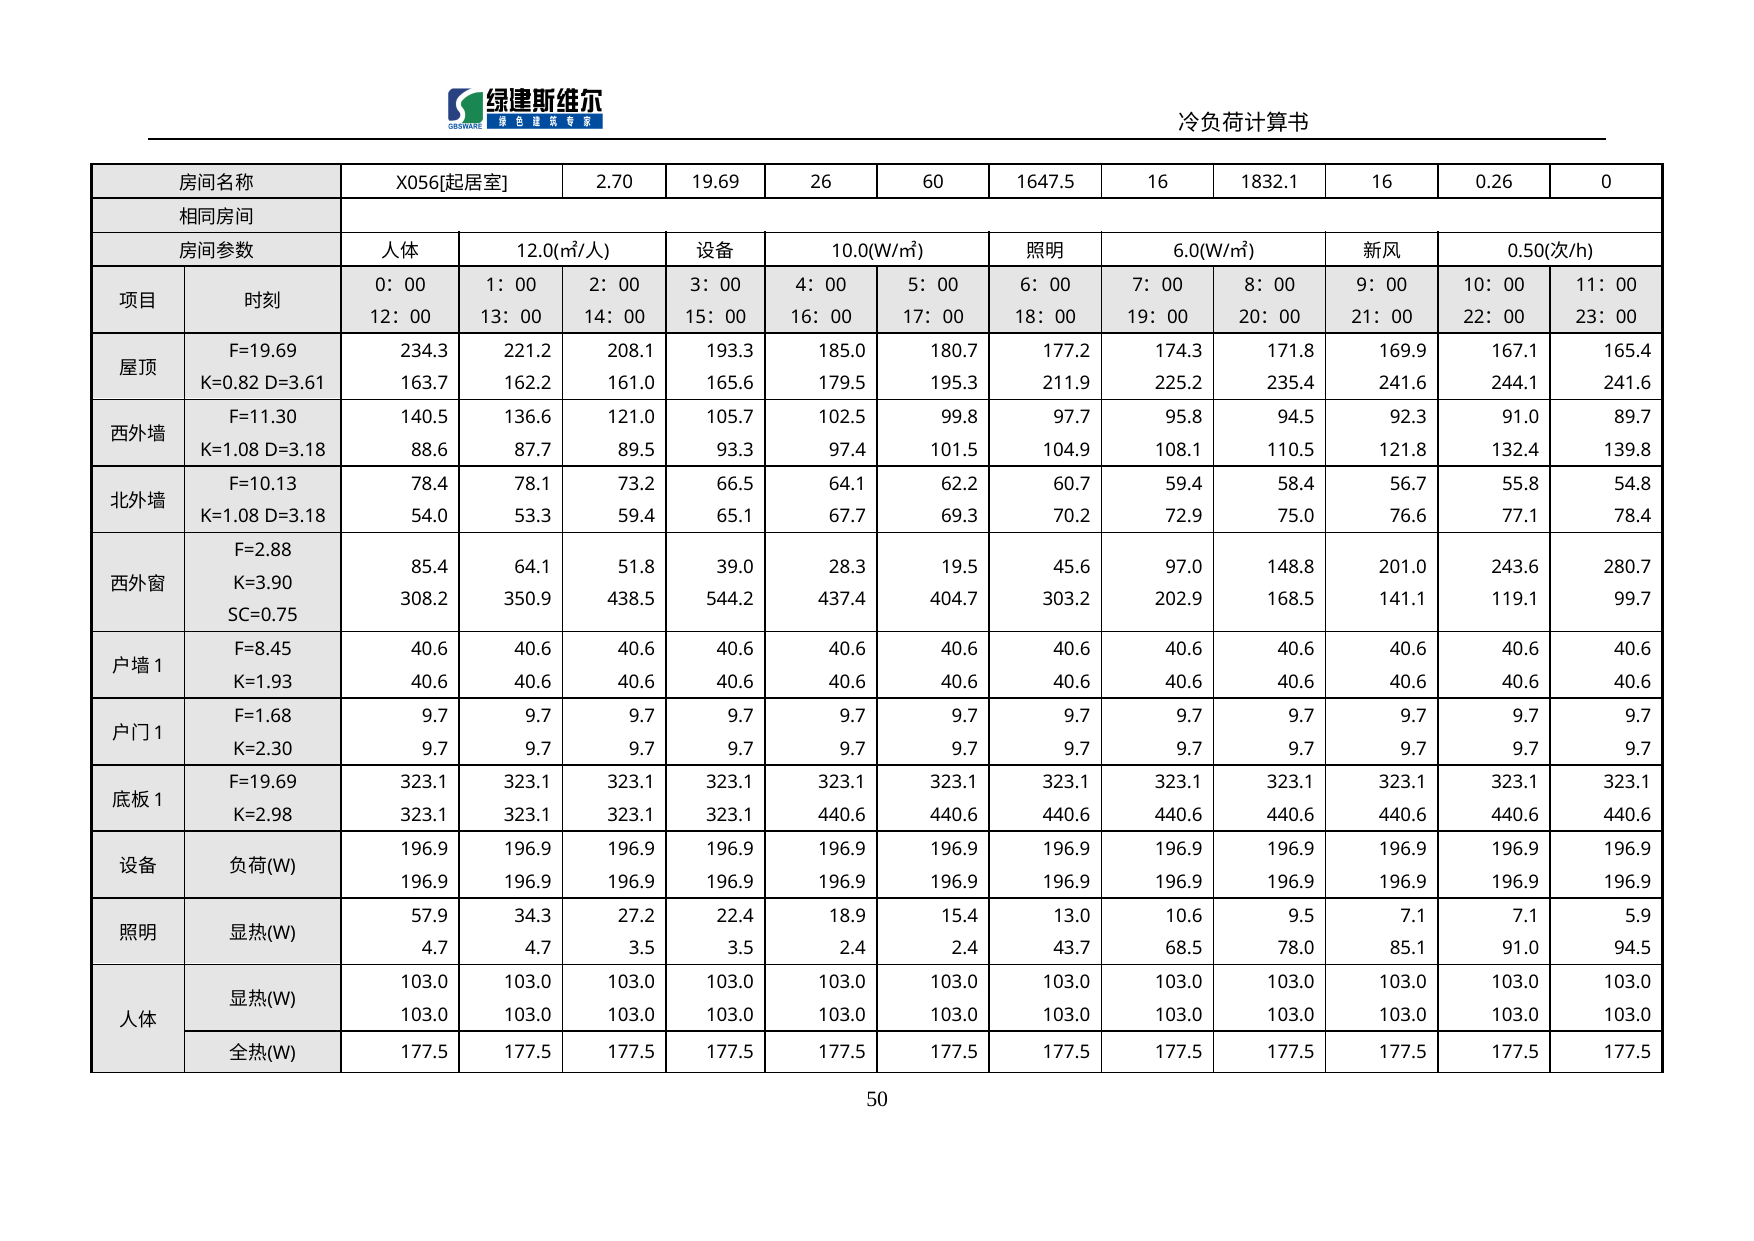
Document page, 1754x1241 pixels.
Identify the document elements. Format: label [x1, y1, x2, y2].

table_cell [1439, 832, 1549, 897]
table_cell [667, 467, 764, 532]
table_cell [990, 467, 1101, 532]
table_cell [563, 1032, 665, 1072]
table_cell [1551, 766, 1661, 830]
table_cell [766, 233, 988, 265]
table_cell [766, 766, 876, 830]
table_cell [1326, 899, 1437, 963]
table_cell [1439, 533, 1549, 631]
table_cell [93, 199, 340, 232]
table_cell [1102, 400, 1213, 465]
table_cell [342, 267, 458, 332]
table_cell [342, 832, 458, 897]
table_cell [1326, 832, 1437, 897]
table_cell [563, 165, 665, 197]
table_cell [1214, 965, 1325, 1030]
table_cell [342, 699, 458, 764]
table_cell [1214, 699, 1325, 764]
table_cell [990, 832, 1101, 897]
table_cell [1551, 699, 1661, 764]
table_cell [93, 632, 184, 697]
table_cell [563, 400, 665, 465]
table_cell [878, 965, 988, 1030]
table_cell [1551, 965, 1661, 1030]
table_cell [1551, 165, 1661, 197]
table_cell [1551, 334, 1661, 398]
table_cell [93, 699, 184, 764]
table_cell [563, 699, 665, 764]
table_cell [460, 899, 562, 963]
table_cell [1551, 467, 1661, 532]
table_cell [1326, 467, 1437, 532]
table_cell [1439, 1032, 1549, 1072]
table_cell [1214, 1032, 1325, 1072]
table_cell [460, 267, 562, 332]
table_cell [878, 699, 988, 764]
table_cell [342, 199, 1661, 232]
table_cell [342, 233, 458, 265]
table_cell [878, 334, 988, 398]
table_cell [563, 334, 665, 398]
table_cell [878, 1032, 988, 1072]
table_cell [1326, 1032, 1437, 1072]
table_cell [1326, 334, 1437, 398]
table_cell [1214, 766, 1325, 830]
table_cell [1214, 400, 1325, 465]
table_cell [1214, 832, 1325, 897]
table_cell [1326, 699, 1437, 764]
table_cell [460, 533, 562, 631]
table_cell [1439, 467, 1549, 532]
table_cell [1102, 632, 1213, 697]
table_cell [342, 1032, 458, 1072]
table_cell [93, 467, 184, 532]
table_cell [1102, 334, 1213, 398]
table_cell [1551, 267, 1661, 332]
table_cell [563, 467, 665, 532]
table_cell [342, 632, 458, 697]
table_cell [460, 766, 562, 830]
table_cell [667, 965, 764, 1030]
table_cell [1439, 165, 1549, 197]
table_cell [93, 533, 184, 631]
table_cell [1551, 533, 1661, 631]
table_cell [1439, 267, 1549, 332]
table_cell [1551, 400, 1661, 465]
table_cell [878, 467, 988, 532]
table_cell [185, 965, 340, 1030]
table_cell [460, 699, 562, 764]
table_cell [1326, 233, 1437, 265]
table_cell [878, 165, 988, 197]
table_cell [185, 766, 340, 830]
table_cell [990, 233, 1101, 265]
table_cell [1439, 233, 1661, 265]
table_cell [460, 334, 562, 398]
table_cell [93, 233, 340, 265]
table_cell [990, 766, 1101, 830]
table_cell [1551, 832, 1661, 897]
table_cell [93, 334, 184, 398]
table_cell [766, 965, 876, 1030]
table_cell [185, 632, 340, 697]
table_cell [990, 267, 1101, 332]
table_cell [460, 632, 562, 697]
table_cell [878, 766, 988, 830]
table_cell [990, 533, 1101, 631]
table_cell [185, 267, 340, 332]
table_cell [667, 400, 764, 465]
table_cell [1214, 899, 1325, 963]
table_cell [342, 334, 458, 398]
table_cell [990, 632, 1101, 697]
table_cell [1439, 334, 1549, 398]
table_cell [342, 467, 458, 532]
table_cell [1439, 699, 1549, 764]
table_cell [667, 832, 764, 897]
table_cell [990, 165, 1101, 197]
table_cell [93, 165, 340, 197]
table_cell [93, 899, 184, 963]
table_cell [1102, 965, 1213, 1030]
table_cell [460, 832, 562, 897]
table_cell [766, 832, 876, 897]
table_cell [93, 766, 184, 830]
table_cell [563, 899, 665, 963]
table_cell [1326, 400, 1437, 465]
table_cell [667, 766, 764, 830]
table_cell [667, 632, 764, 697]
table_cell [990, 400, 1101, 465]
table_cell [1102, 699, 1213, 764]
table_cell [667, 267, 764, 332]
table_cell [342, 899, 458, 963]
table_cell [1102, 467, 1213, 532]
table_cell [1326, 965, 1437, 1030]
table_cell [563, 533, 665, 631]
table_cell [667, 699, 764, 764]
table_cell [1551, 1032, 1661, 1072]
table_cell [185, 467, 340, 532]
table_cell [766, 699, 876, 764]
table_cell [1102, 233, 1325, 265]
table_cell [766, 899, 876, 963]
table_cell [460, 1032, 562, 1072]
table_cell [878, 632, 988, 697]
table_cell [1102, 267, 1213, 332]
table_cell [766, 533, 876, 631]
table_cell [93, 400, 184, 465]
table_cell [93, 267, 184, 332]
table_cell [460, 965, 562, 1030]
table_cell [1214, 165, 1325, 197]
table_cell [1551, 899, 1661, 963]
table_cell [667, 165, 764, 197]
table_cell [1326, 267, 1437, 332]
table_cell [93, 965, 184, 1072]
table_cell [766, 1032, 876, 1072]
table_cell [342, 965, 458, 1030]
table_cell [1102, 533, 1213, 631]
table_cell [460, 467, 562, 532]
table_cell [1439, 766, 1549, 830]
picture [444, 88, 604, 130]
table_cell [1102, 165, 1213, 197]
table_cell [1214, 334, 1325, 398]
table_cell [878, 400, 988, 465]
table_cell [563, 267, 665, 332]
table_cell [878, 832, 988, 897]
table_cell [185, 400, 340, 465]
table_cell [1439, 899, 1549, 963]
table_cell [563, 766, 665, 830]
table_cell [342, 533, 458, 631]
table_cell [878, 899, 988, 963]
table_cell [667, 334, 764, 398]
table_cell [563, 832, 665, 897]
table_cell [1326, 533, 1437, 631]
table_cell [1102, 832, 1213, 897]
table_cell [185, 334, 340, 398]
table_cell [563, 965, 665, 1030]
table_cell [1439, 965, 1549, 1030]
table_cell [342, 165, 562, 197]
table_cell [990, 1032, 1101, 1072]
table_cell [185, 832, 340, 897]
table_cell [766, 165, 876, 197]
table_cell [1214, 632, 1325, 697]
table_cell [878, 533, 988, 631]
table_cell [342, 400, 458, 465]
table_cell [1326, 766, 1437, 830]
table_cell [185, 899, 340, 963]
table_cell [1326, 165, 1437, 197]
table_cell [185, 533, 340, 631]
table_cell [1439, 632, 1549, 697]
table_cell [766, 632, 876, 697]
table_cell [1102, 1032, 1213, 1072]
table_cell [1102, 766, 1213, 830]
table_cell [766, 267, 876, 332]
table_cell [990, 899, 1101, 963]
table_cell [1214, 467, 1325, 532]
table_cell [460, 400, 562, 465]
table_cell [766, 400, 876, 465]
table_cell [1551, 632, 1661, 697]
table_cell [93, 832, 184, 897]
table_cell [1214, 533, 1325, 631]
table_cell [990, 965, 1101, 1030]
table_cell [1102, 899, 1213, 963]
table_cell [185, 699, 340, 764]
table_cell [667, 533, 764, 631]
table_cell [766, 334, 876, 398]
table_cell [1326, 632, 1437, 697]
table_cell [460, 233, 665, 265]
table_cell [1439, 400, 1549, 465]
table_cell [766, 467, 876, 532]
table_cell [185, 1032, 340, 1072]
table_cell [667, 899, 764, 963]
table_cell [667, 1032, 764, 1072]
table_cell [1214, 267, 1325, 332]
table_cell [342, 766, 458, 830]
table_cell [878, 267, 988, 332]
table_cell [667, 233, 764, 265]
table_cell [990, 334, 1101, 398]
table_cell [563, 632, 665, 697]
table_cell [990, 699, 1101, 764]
